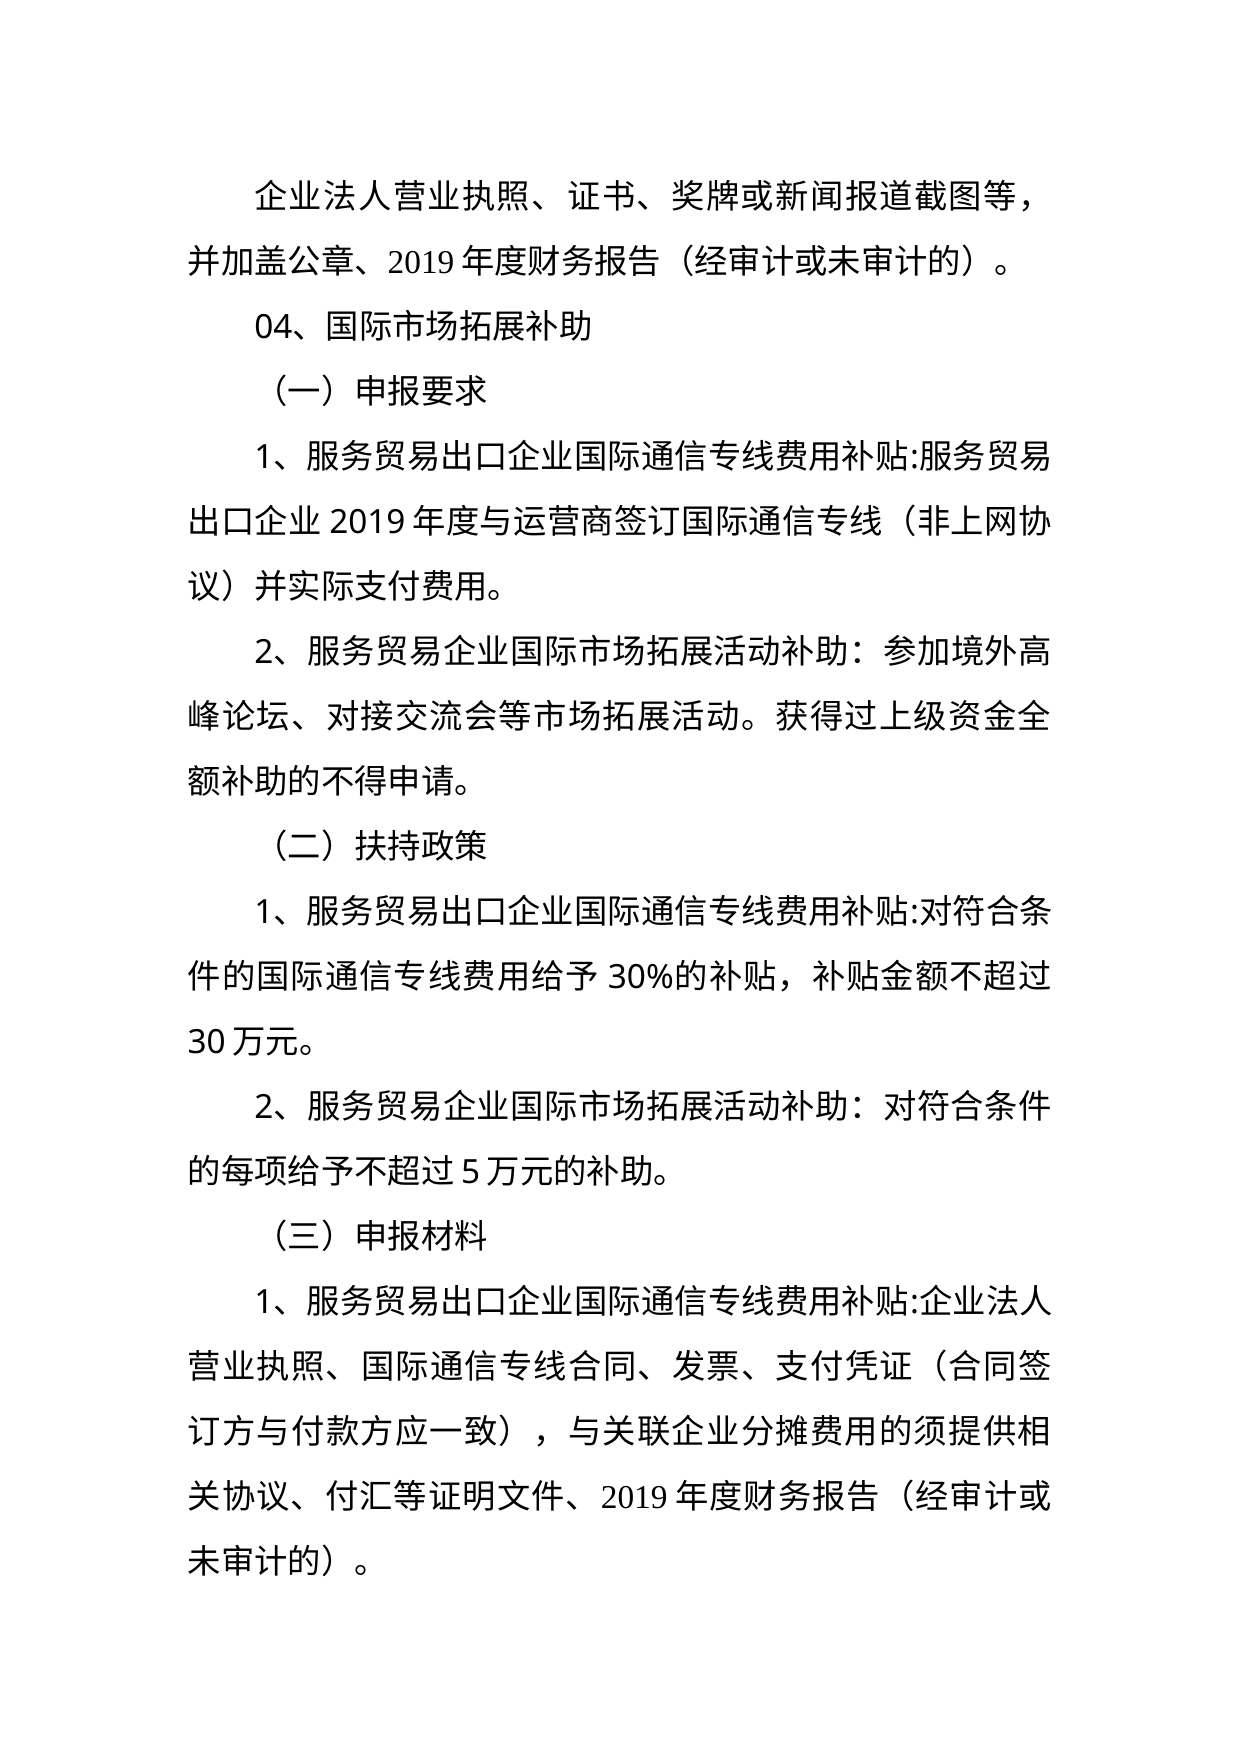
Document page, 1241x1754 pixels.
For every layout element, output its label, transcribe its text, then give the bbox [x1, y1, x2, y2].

text 1、服务贸易出口企业国际通信专线费用补贴:企业法人营业执照、国际通信专线合同、发票、支付凭证（合同签订方与付款方应一致），与关联企业分摊费用的须提供相关协议、付汇等证明文件、2019年度财务报告（经审计或未审计的）。 [187, 1267, 1053, 1592]
text 04、国际市场拓展补助 [187, 292, 1053, 357]
list 申报要求 [187, 357, 1053, 422]
text 1、服务贸易出口企业国际通信专线费用补贴:对符合条件的国际通信专线费用给予30%的补贴，补贴金额不超过30万元。 [187, 877, 1053, 1072]
text 2、服务贸易企业国际市场拓展活动补助：参加境外高峰论坛、对接交流会等市场拓展活动。获得过上级资金全额补助的不得申请。 [187, 617, 1053, 812]
text （二）扶持政策 [187, 812, 1053, 877]
text 2、服务贸易企业国际市场拓展活动补助：对符合条件的每项给予不超过5万元的补助。 [187, 1072, 1053, 1202]
text （三）申报材料 [187, 1202, 1053, 1267]
text 企业法人营业执照、证书、奖牌或新闻报道截图等，并加盖公章、2019年度财务报告（经审计或未审计的）。 [187, 162, 1053, 292]
text 1、服务贸易出口企业国际通信专线费用补贴:服务贸易出口企业2019年度与运营商签订国际通信专线（非上网协议）并实际支付费用。 [187, 422, 1053, 617]
